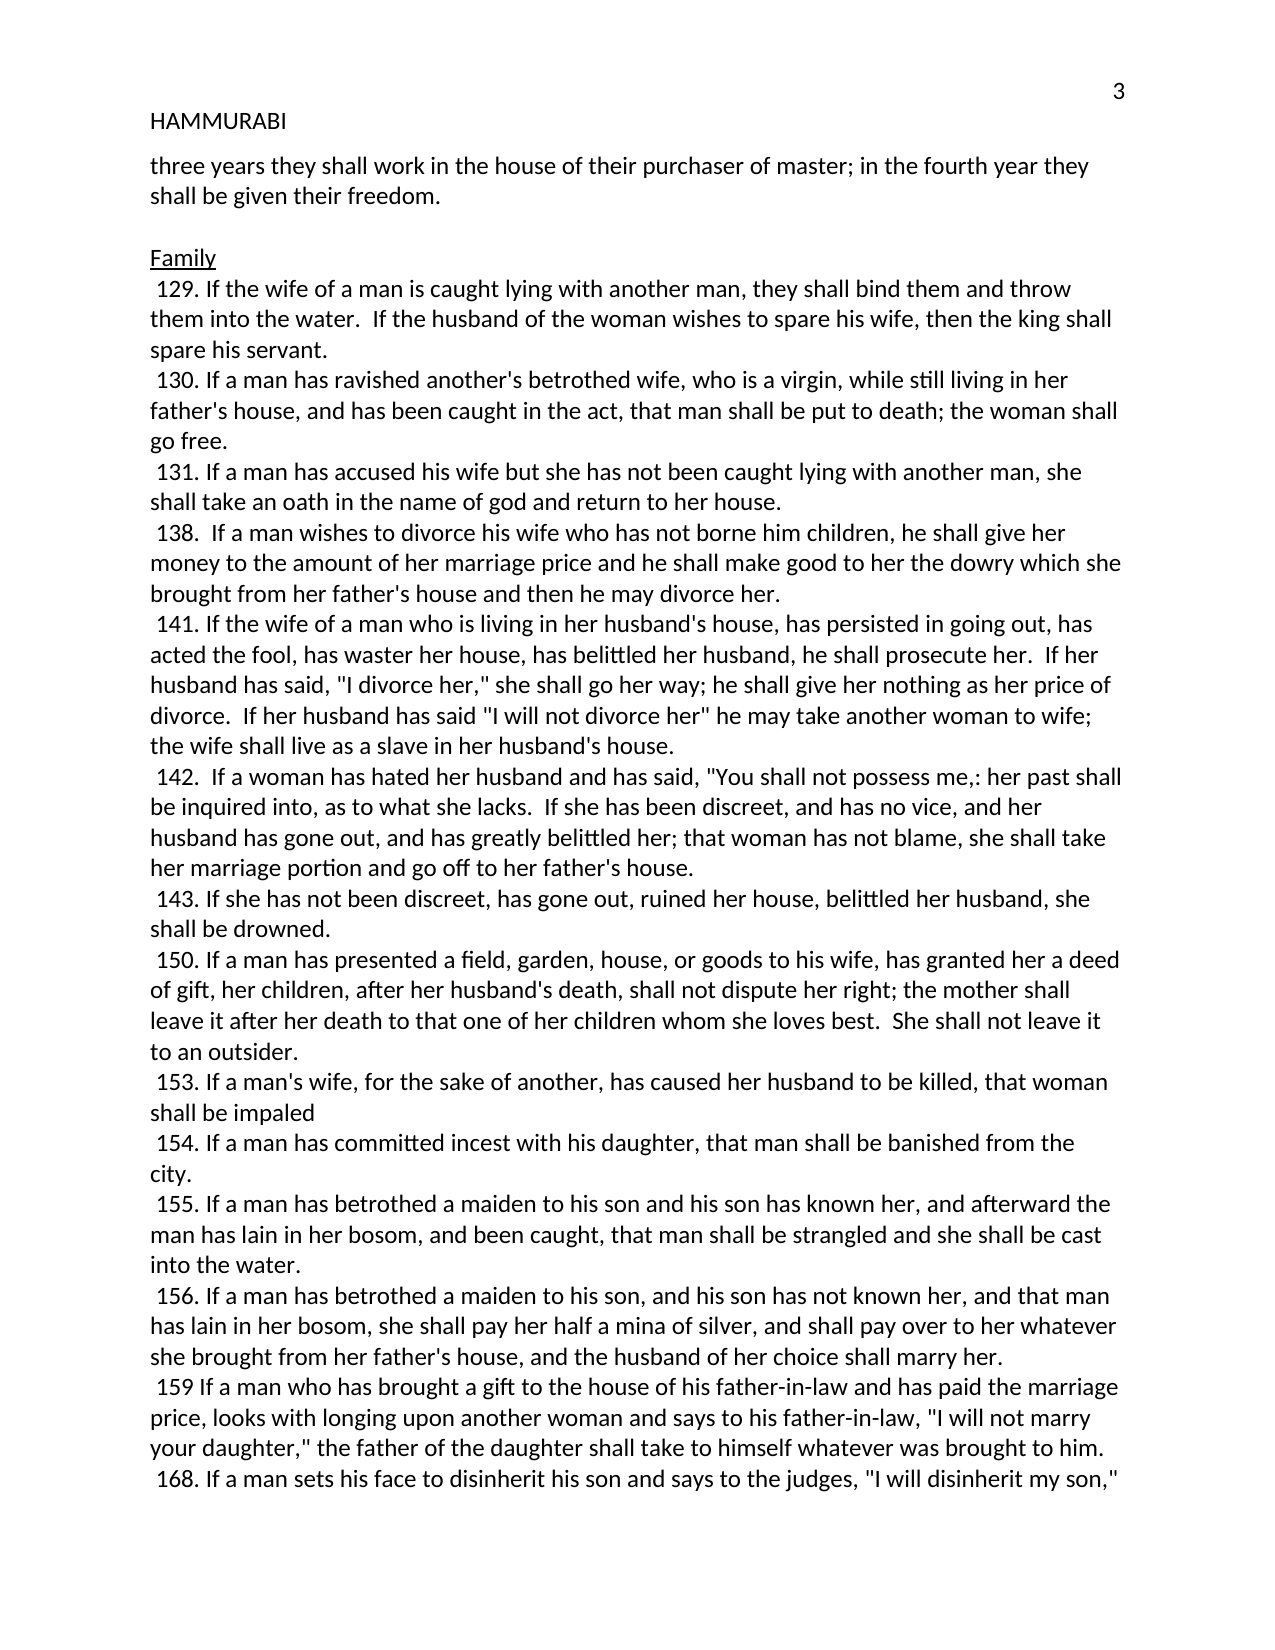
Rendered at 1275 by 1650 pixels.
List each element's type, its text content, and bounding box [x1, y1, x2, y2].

text Family [150, 242, 1125, 272]
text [150, 150, 1125, 211]
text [150, 273, 1125, 1493]
